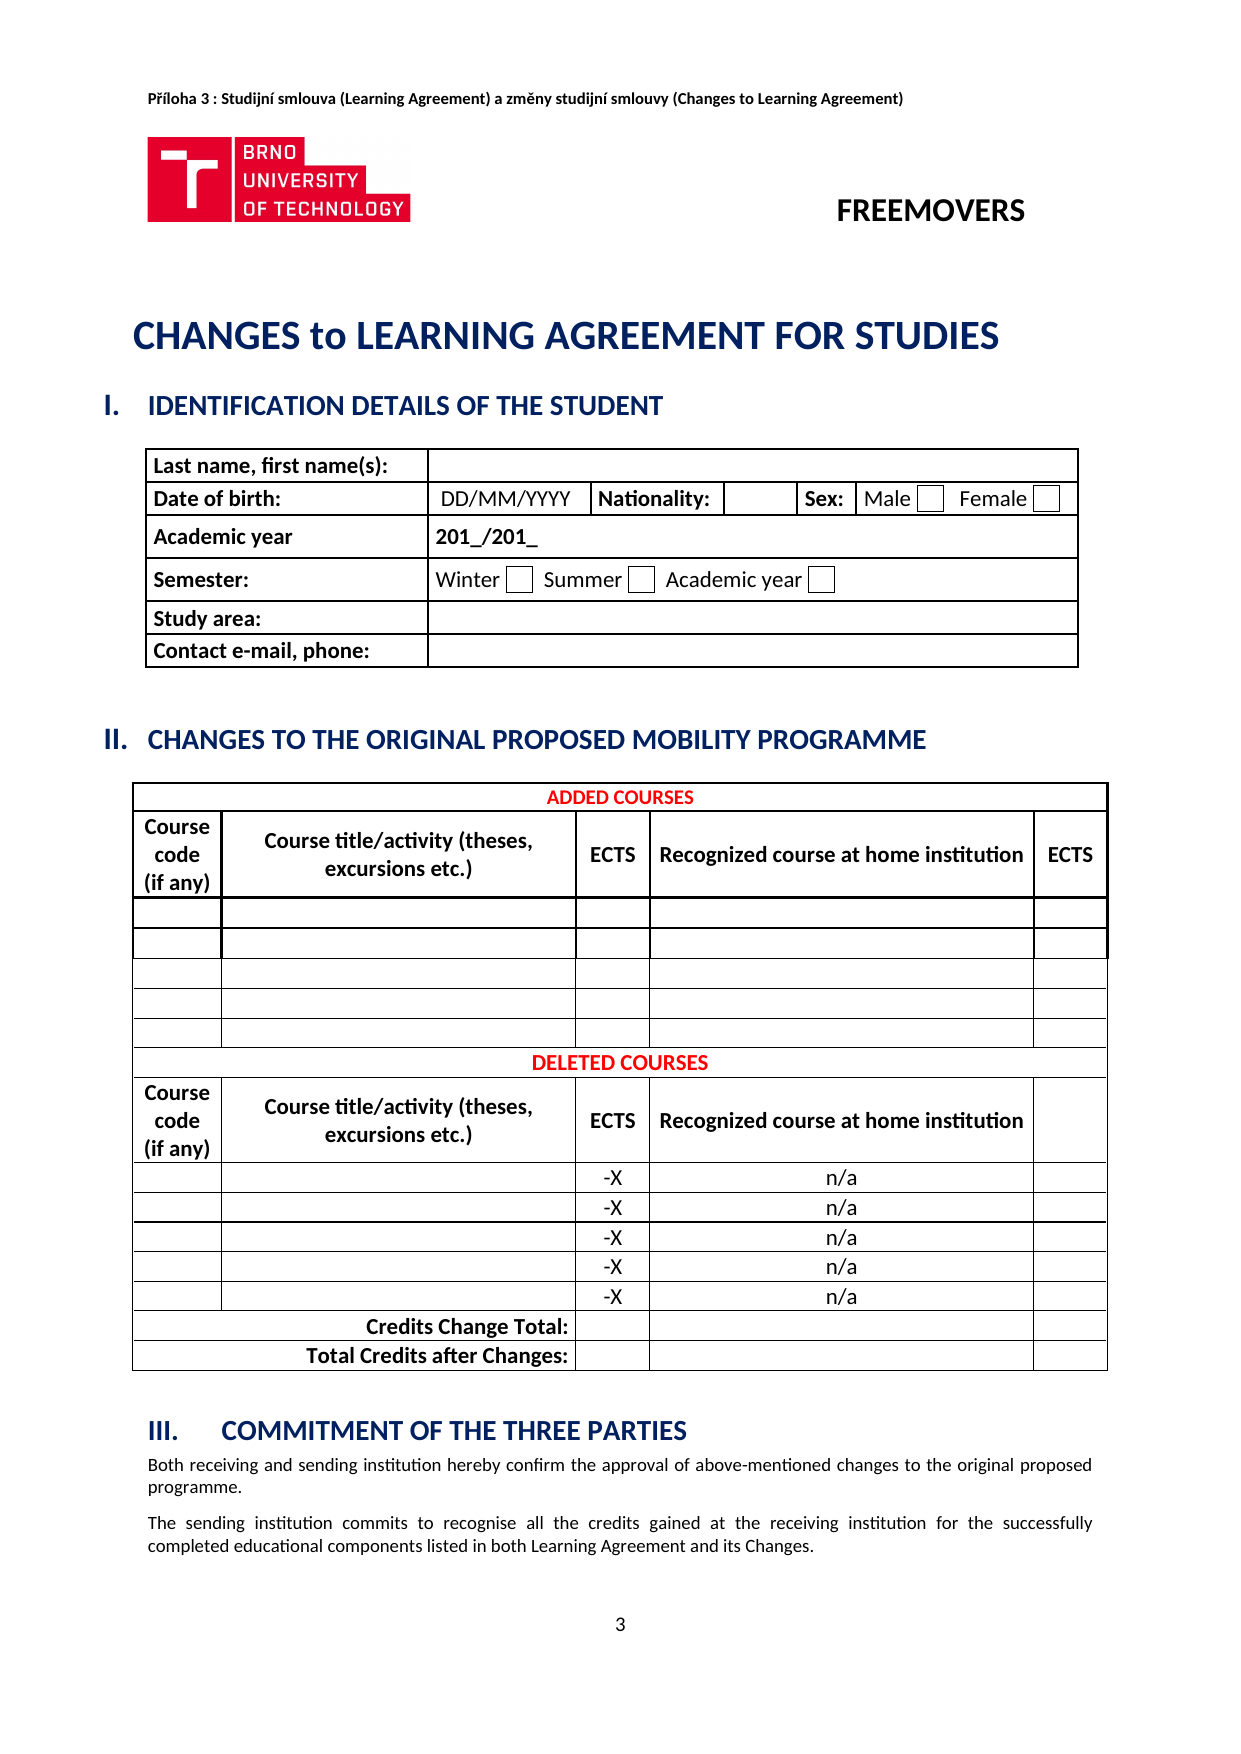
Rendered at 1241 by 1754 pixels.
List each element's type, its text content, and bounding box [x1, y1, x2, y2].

table_cell [1034, 1018, 1107, 1047]
table_cell n/a [650, 1223, 1033, 1251]
table_cell [577, 929, 649, 958]
text CHANGES to LEARNING AGREEMENT FOR STUDIES [133, 309, 1196, 360]
table_cell [650, 959, 1033, 988]
table_cell n/a [650, 1193, 1033, 1221]
table_cell [133, 1281, 221, 1310]
table_cell [222, 1282, 575, 1310]
table_cell Total Credits after Changes: [133, 1340, 575, 1370]
table_cell -X [576, 1252, 649, 1281]
table_cell [650, 1019, 1033, 1047]
table_cell Credits Change Total: [133, 1310, 575, 1340]
table_cell n/a [650, 1163, 1033, 1192]
table_cell [651, 929, 1033, 958]
table_cell 201_/201_ [429, 516, 1077, 557]
table_cell [1034, 988, 1107, 1017]
table_cell Academic year [147, 516, 427, 557]
table_cell DD/MM/YYYY [429, 483, 590, 513]
table_cell Contact e-mail, phone: [147, 635, 427, 666]
table_cell [429, 635, 1077, 666]
table_cell [576, 1341, 649, 1370]
table_cell [1034, 1281, 1107, 1310]
table_cell [650, 1311, 1033, 1340]
table_cell [650, 989, 1033, 1017]
table_cell DELETED COURSES [133, 1047, 1107, 1077]
table_header Last name, first name(s): [147, 450, 427, 481]
table_cell ECTS [577, 812, 649, 896]
table_cell -X [576, 1282, 649, 1310]
table_cell [1034, 1251, 1107, 1281]
table_cell [222, 1252, 575, 1281]
table_cell [1035, 929, 1106, 958]
table_cell Date of birth: [147, 483, 427, 513]
table_cell Recognized course at home institution [650, 1078, 1033, 1162]
table_cell [133, 1221, 221, 1251]
table_cell [1034, 1340, 1107, 1370]
table_cell n/a [650, 1282, 1033, 1310]
table_cell [576, 1019, 649, 1047]
table_cell Recognized course at home institution [651, 812, 1033, 896]
text III. COMMITMENT OF THE THREE PARTIES [148, 1412, 1093, 1447]
list IDENTIFICATION DETAILS OF THE STUDENT [103, 385, 1196, 423]
table_cell [577, 899, 649, 927]
table_cell [1034, 1310, 1107, 1340]
table_cell [576, 959, 649, 988]
table_cell n/a [650, 1252, 1033, 1281]
table_cell [222, 1019, 575, 1047]
table_cell [222, 989, 575, 1017]
table_cell [133, 959, 221, 988]
table_cell [1034, 1221, 1107, 1251]
table_cell [725, 483, 796, 513]
table_cell [650, 1341, 1033, 1370]
table_cell [576, 1311, 649, 1340]
table_cell [223, 929, 575, 958]
table_cell Course title/activity (theses, excursions etc.) [222, 1078, 575, 1162]
table_cell [222, 1193, 575, 1221]
table_cell -X [576, 1193, 649, 1221]
table_cell Course code (if any) [133, 1077, 221, 1162]
table_cell [133, 1251, 221, 1281]
table_cell Sex: [798, 483, 855, 513]
table_cell [1034, 959, 1107, 988]
table_cell [1034, 1162, 1107, 1192]
table_cell [223, 899, 575, 927]
table_cell [134, 929, 220, 958]
table_cell [133, 1162, 221, 1192]
table_cell [133, 1018, 221, 1047]
table_cell Semester: [147, 559, 427, 600]
table_cell [134, 899, 220, 927]
table_cell [222, 1223, 575, 1251]
table_cell [222, 959, 575, 988]
table_cell -X [576, 1163, 649, 1192]
table_cell ECTS [576, 1078, 649, 1162]
table_cell [222, 1163, 575, 1192]
table_cell ECTS [1035, 812, 1106, 896]
table_cell Nationality: [592, 483, 723, 513]
table_cell Winter Summer Academic year [429, 559, 1077, 600]
picture [147, 137, 411, 222]
table_cell [133, 1192, 221, 1221]
table_cell -X [576, 1223, 649, 1251]
text Both receiving and sending institution hereby confirm the approval of above-mentioned changes to the original proposed programme. [148, 1453, 1093, 1498]
table_cell [1035, 899, 1106, 927]
table_cell Study area: [147, 602, 427, 633]
table_cell [1034, 1077, 1107, 1162]
table_cell [651, 899, 1033, 927]
table_header [429, 450, 1077, 481]
table_cell [1034, 1192, 1107, 1221]
table_cell [133, 988, 221, 1017]
text The sending institution commits to recognise all the credits gained at the receiving institution for the successfully completed educational components listed in both Learning Agreement and its Changes. [148, 1511, 1093, 1557]
table_cell Course title/activity (theses, excursions etc.) [223, 812, 575, 896]
list CHANGES TO THE ORIGINAL PROPOSED MOBILITY PROGRAMME [103, 719, 1196, 757]
table_header ADDED COURSES [134, 784, 1106, 810]
table_cell Male Female [857, 483, 1077, 513]
table_cell [429, 602, 1077, 633]
table_cell Course code (if any) [134, 812, 220, 896]
table_cell [576, 989, 649, 1017]
